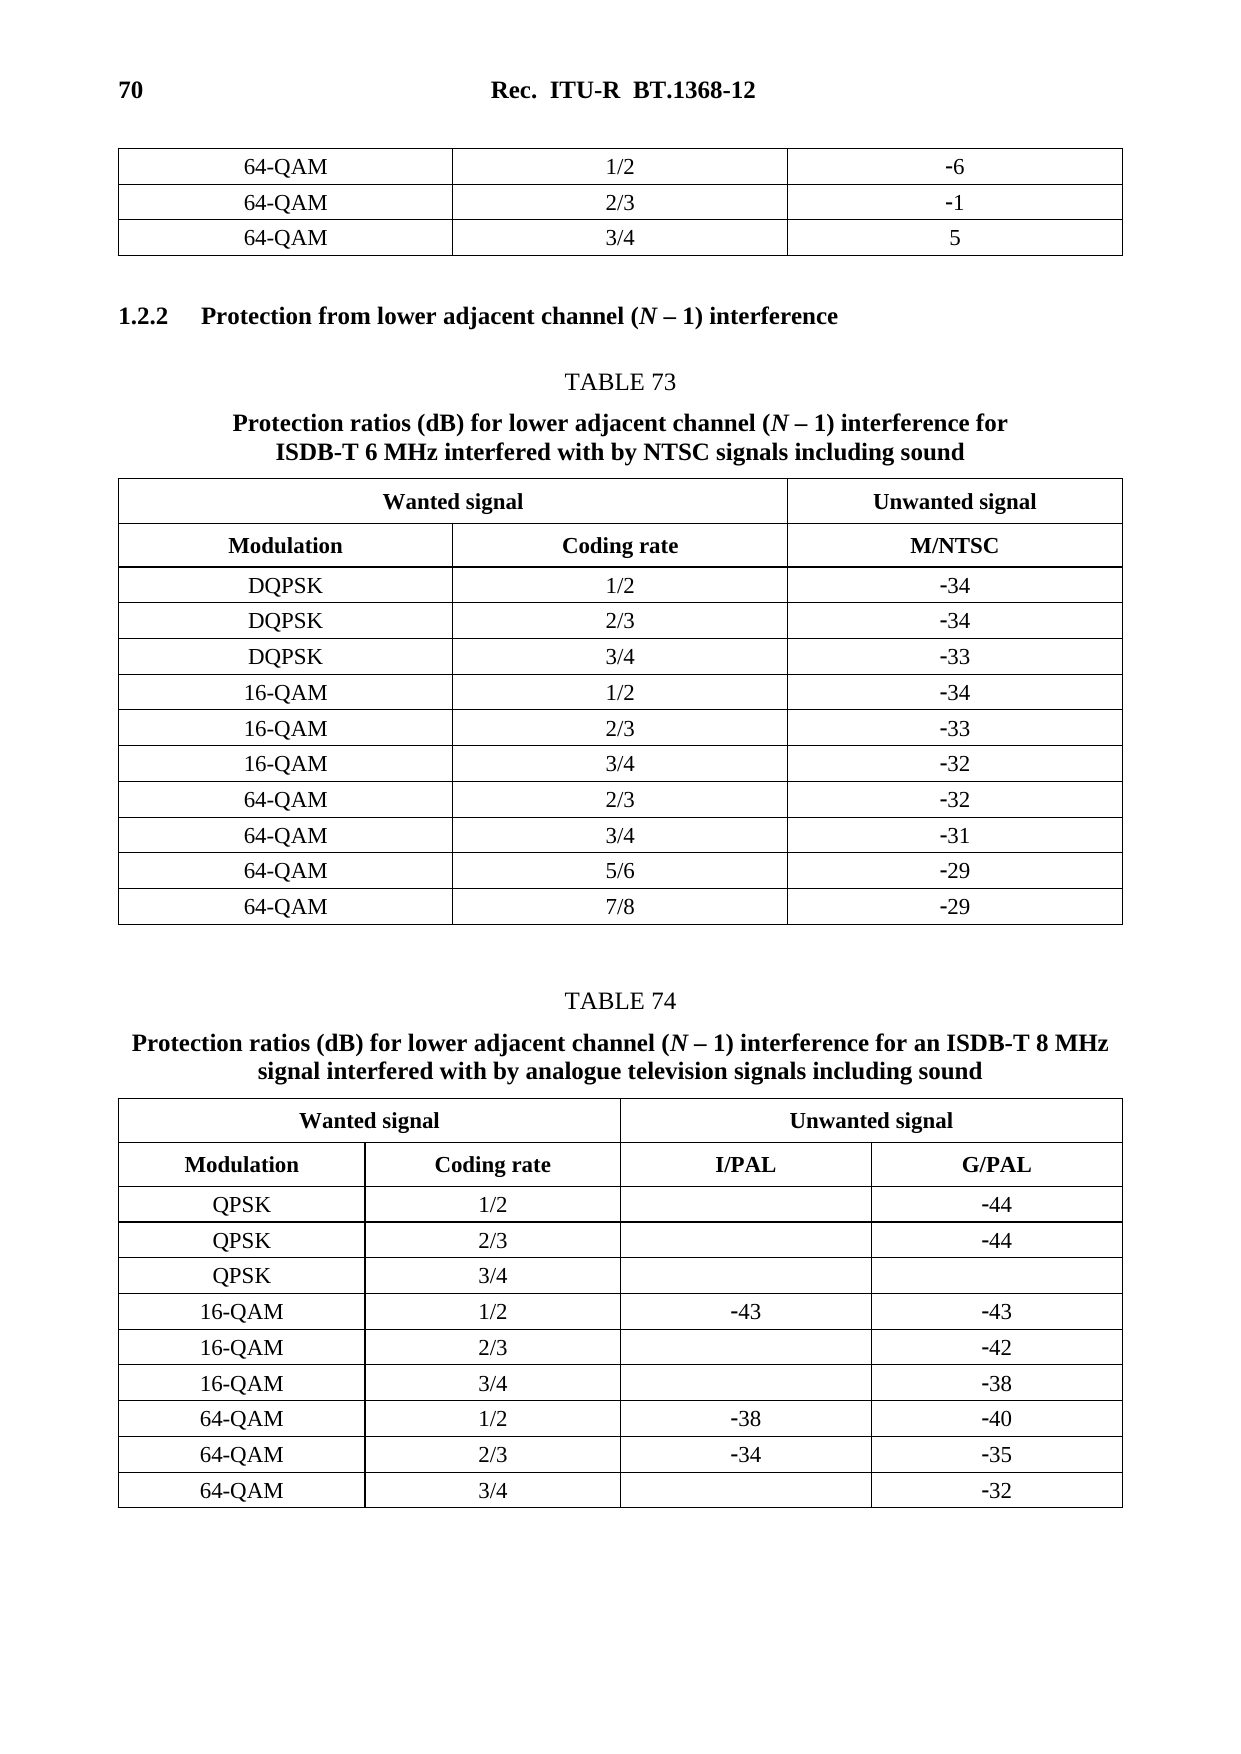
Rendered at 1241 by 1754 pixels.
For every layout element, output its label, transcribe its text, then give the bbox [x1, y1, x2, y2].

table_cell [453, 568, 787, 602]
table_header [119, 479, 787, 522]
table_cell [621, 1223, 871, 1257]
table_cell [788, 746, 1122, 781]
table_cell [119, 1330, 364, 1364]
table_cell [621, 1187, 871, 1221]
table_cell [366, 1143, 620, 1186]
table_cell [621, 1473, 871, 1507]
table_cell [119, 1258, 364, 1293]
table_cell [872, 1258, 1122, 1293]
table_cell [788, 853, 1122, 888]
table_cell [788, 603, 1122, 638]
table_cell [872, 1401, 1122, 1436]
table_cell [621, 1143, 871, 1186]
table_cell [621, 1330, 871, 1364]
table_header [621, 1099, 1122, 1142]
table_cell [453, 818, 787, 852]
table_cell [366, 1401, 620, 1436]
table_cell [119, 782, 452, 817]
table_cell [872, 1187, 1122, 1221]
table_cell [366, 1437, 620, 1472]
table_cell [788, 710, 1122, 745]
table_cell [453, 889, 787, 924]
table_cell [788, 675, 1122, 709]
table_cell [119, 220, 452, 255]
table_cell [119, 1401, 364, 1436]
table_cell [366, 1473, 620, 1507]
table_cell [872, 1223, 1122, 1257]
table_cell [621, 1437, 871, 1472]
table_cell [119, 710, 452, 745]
title Protection ratios (dB) for lower adjacent channel (N – 1) interference for an ISDB-T 8 MHz signal interfered with by analogue television signals including sound [118, 1028, 1122, 1085]
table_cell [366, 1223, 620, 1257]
subtitle 1.2.2 Protection from lower adjacent channel (N – 1) interference [118, 301, 1122, 329]
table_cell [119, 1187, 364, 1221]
text TABLE 73 [118, 367, 1122, 396]
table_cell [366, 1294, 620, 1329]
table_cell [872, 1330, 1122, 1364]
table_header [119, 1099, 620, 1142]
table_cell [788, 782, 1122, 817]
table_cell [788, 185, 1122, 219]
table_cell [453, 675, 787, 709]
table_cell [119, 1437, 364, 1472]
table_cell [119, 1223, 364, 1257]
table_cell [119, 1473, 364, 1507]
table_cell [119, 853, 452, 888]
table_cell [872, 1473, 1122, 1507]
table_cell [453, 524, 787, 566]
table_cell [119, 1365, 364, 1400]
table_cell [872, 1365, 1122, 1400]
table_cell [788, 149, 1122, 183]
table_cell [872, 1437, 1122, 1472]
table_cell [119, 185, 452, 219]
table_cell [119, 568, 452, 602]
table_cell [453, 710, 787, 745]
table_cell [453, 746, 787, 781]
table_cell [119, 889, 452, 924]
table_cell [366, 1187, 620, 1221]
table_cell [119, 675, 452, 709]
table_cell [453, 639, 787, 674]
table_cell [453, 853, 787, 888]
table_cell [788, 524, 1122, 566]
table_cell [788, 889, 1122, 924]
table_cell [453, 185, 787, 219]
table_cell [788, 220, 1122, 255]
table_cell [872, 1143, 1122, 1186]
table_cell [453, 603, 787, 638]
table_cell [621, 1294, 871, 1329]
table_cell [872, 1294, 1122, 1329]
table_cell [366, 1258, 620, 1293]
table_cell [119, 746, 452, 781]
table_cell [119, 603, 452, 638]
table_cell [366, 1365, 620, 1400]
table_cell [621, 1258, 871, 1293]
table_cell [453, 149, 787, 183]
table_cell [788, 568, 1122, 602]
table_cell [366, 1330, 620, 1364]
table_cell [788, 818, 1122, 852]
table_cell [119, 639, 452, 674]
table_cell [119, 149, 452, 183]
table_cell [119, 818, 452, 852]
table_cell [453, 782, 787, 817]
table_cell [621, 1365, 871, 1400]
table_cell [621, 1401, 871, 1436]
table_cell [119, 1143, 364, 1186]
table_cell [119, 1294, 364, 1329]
text TABLE 74 [118, 986, 1122, 1015]
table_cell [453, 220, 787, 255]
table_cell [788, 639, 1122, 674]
title Protection ratios (dB) for lower adjacent channel (N – 1) interference for ISDB-T 6 MHz interfered with by NTSC signals including sound [118, 408, 1122, 466]
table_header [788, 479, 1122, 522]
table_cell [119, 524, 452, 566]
